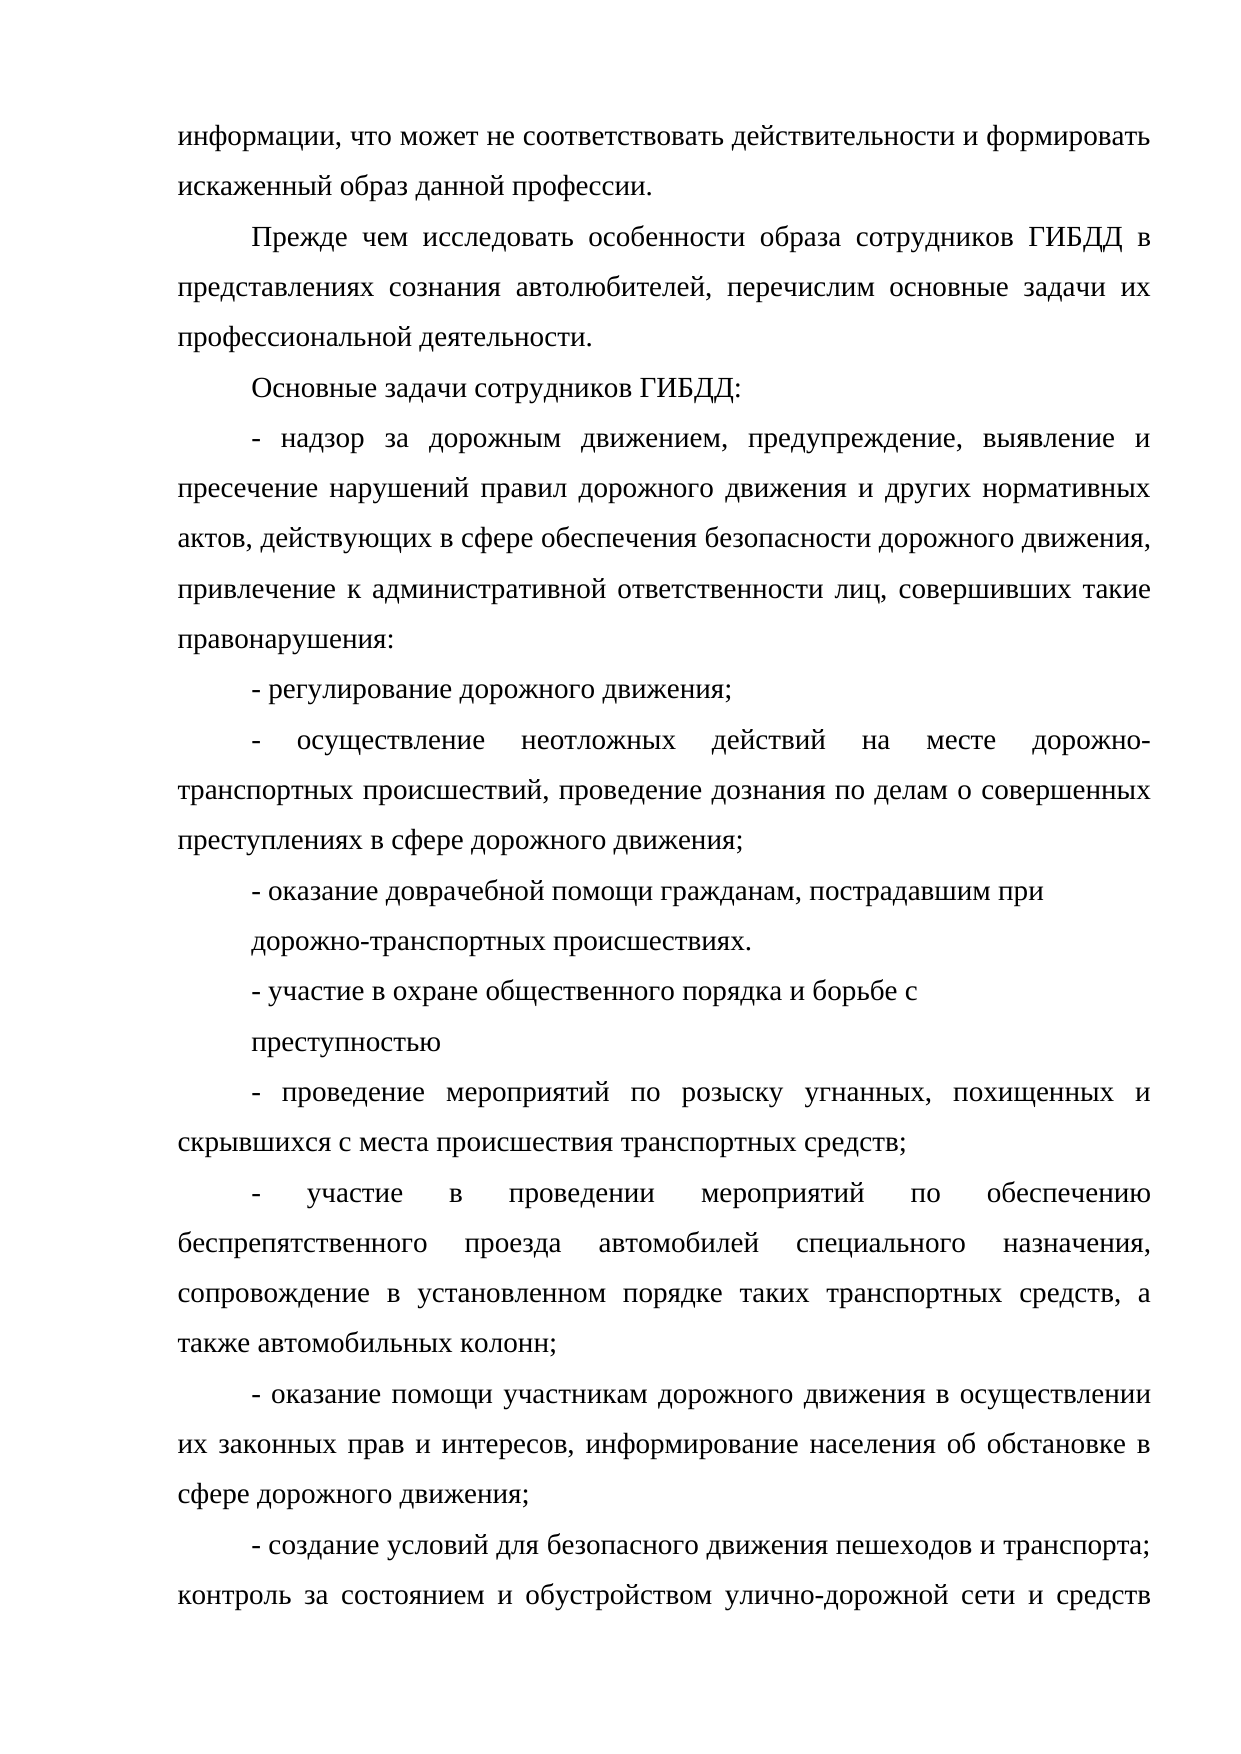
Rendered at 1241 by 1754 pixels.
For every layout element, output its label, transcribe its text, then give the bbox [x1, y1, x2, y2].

text - оказание доврачебной помощи гражданам, пострадавшим при [177, 873, 1152, 906]
text Основные задачи сотрудников ГИБДД: [177, 370, 1152, 403]
text дорожно-транспортных происшествиях. [177, 923, 1152, 957]
text - регулирование дорожного движения; [177, 672, 1152, 705]
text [177, 1527, 1152, 1611]
text - оказание помощи участникам дорожного движения в осуществлении их законных прав и интересов, информирование населения об обстановке в сфере дорожного движения; [177, 1376, 1152, 1510]
text - надзор за дорожным движением, предупреждение, выявление и пресечение нарушений правил дорожного движения и других нормативных актов, действующих в сфере обеспечения безопасности дорожного движения, привлечение к административной ответственности лиц, совершивших такие правонарушения: [177, 420, 1152, 655]
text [177, 118, 1152, 202]
text Прежде чем исследовать особенности образа сотрудников ГИБДД в представлениях сознания автолюбителей, перечислим основные задачи их профессиональной деятельности. [177, 219, 1152, 353]
text - участие в охране общественного порядка и борьбе с [177, 973, 1152, 1007]
text - проведение мероприятий по розыску угнанных, похищенных и скрывшихся с места происшествия транспортных средств; [177, 1074, 1152, 1158]
text - осуществление неотложных действий на месте дорожно-транспортных происшествий, проведение дознания по делам о совершенных преступлениях в сфере дорожного движения; [177, 722, 1152, 856]
text - участие в проведении мероприятий по обеспечению беспрепятственного проезда автомобилей специального назначения, сопровождение в установленном порядке таких транспортных средств, а также автомобильных колонн; [177, 1175, 1152, 1359]
text преступностью [177, 1024, 1152, 1057]
